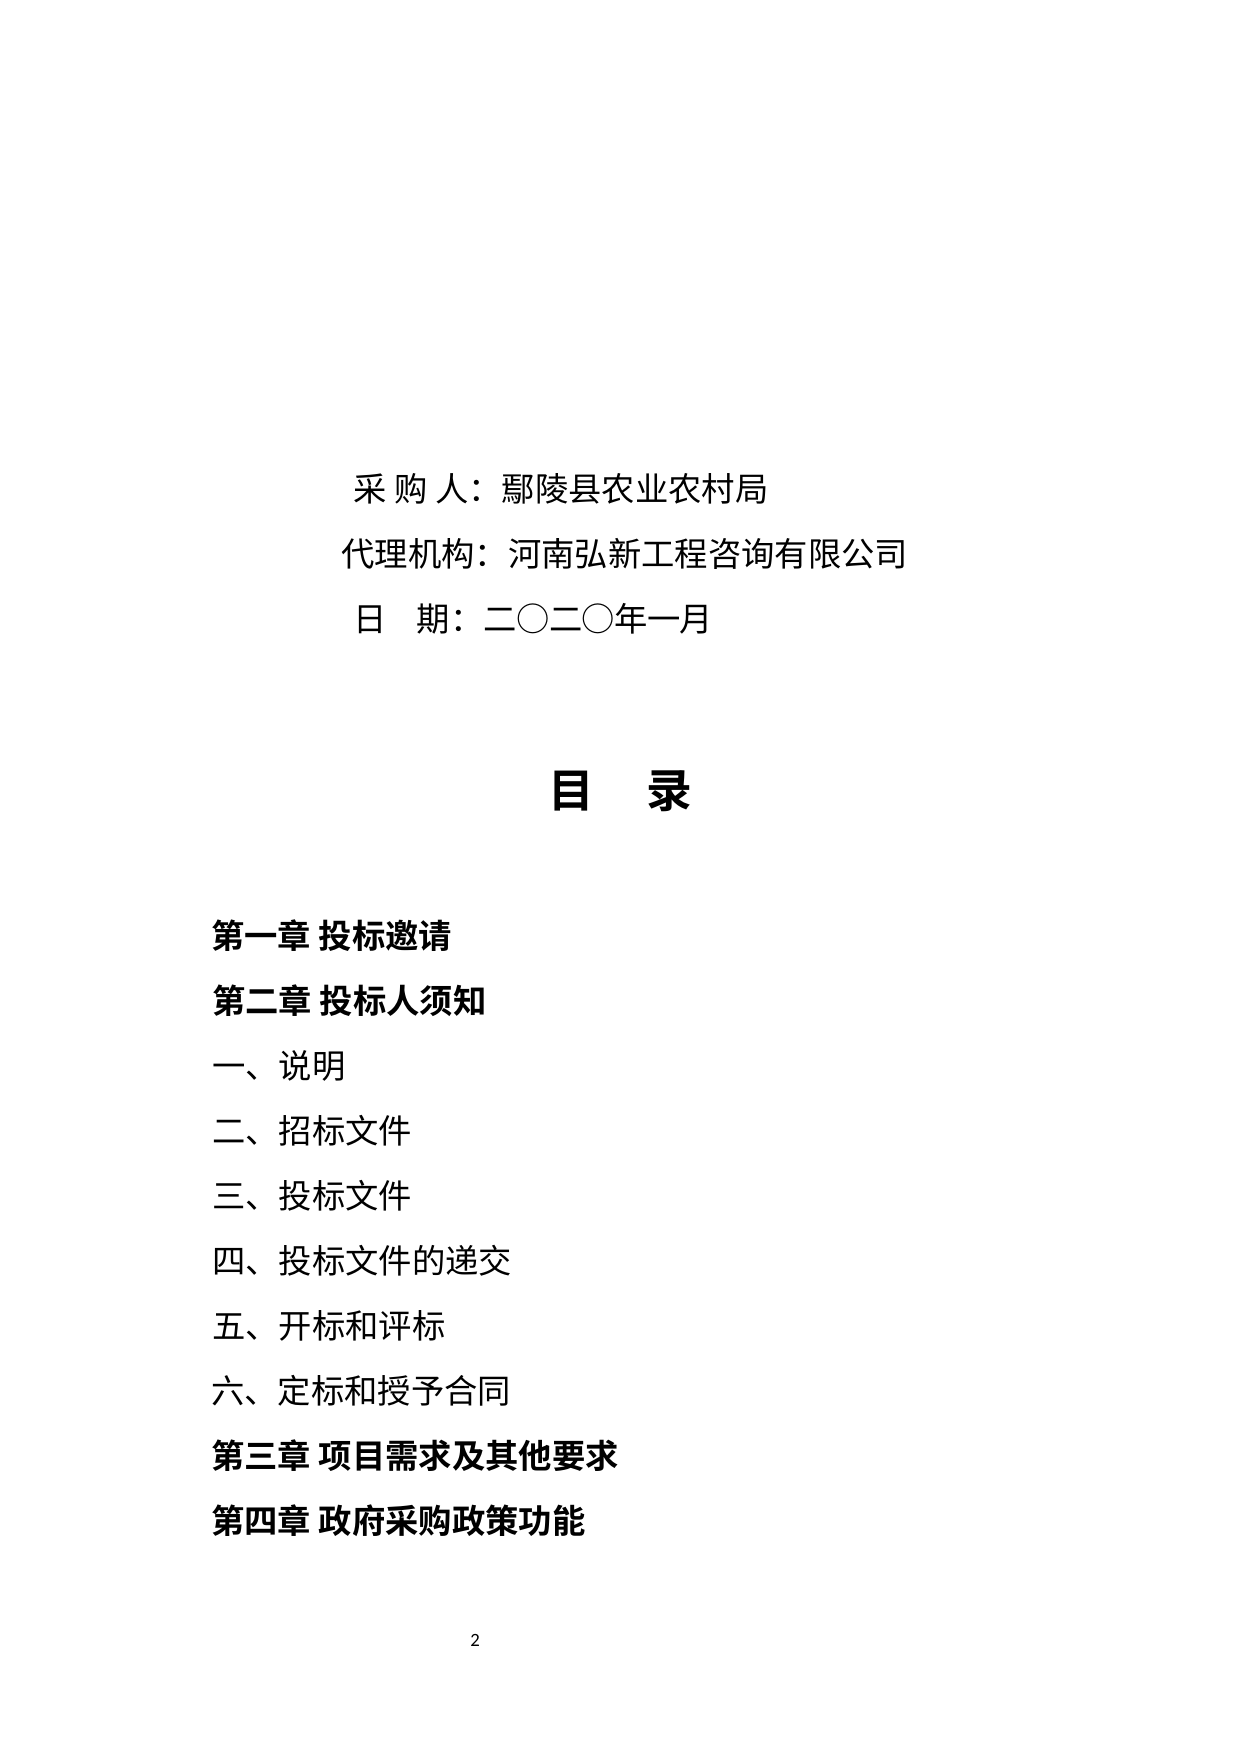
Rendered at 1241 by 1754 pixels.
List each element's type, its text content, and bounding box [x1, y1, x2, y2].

text 三、投标文件 [153, 1161, 1087, 1226]
text 采 购 人：鄢陵县农业农村局 [153, 454, 1087, 519]
text 第二章 投标人须知 [153, 966, 1087, 1031]
text 六、定标和授予合同 [153, 1356, 1087, 1421]
text 二、招标文件 [153, 1096, 1087, 1161]
text 第一章 投标邀请 [153, 901, 1087, 966]
text 第四章 政府采购政策功能 [153, 1486, 1087, 1551]
text 目 录 [153, 738, 1087, 836]
text 第三章 项目需求及其他要求 [153, 1421, 1087, 1486]
text 代理机构：河南弘新工程咨询有限公司 [153, 519, 1087, 584]
text 四、投标文件的递交 [153, 1226, 1087, 1291]
text 日 期：二○二○年一月 [153, 584, 1087, 649]
text 一、说明 [153, 1031, 1087, 1096]
text 五、开标和评标 [153, 1291, 1087, 1356]
